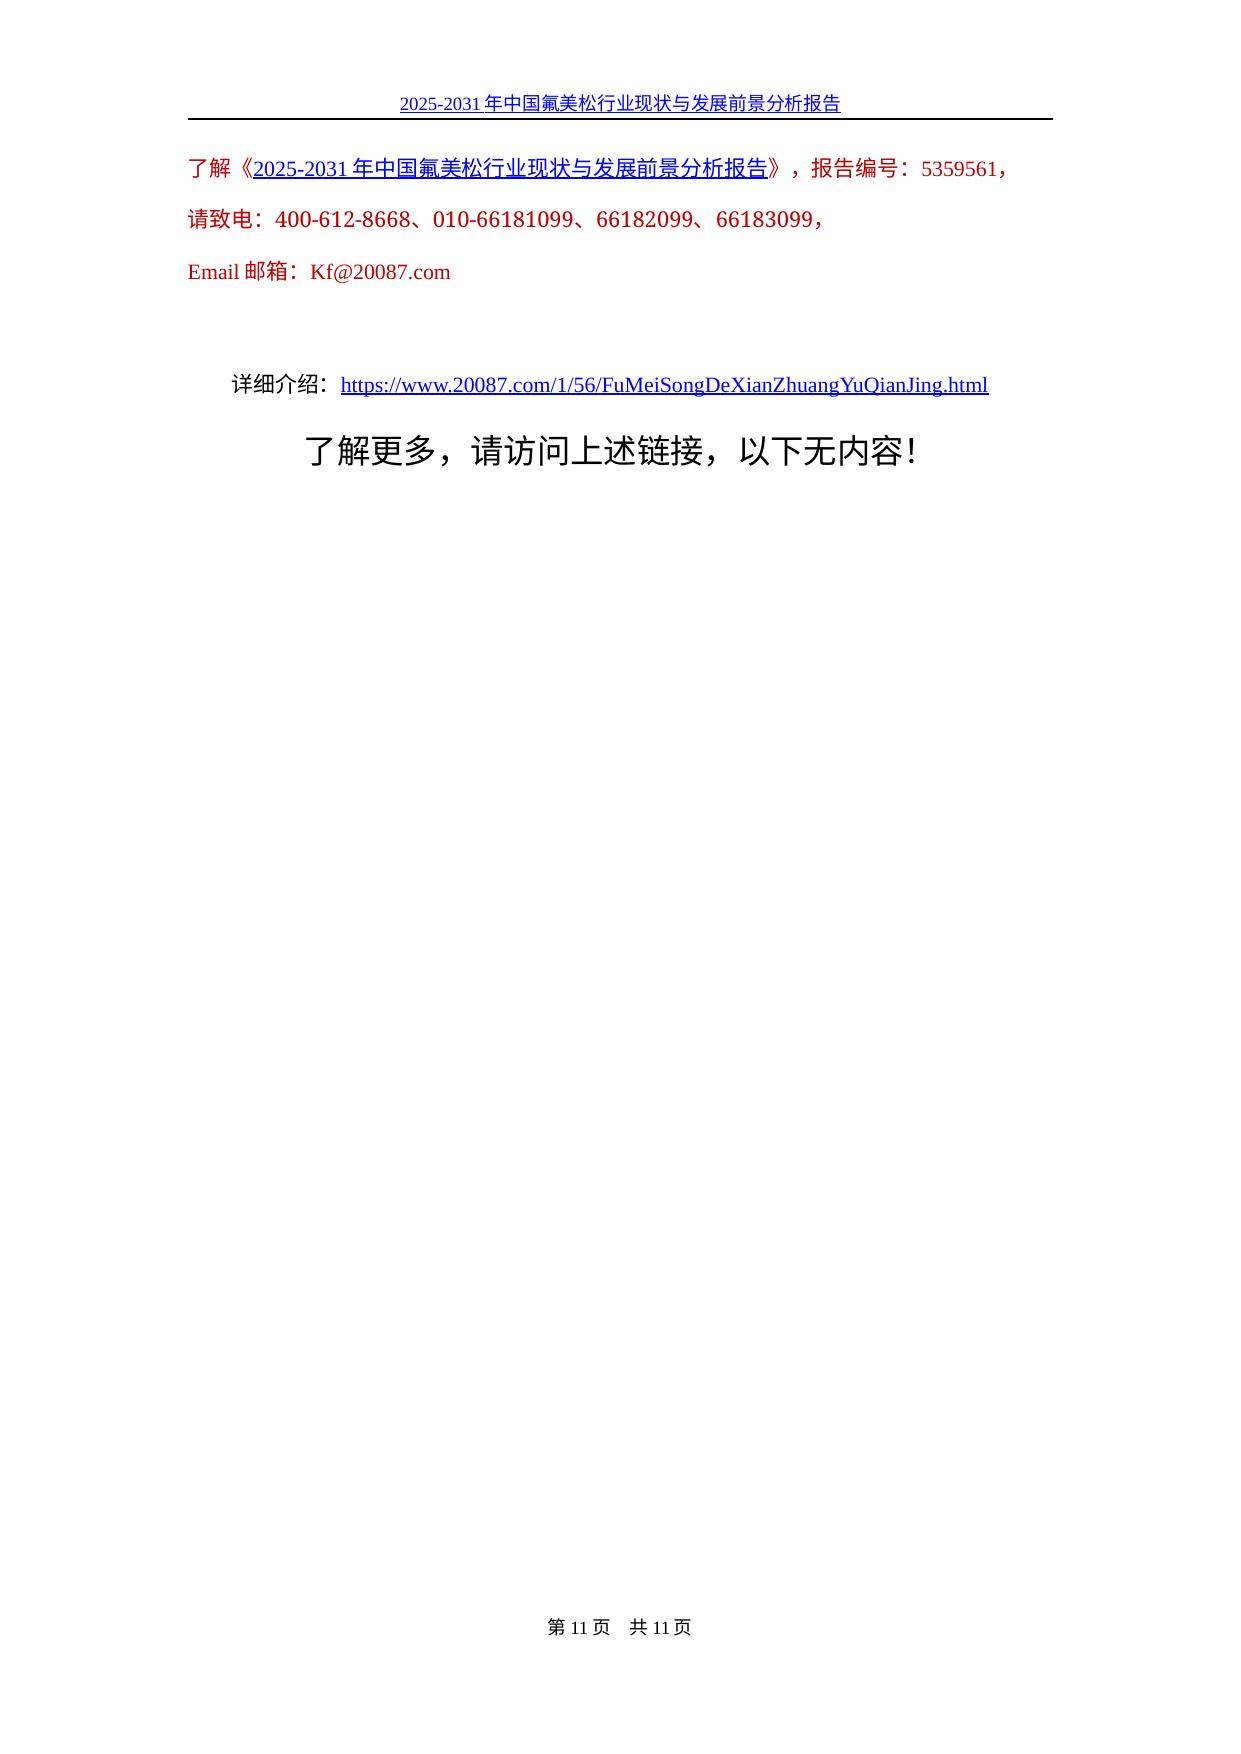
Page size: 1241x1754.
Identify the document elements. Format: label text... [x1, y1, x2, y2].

text 了解《2025-2031年中国氟美松行业现状与发展前景分析报告》，报告编号：5359561， [187, 150, 1053, 183]
title 了解更多，请访问上述链接，以下无内容！ [187, 416, 1053, 481]
text 详细介绍：https://www.20087.com/1/56/FuMeiSongDeXianZhuangYuQianJing.html [187, 366, 1053, 399]
text 请致电：400-612-8668、010-66181099、66182099、66183099， [187, 202, 1053, 234]
text Email邮箱：Kf@20087.com [187, 253, 1053, 286]
